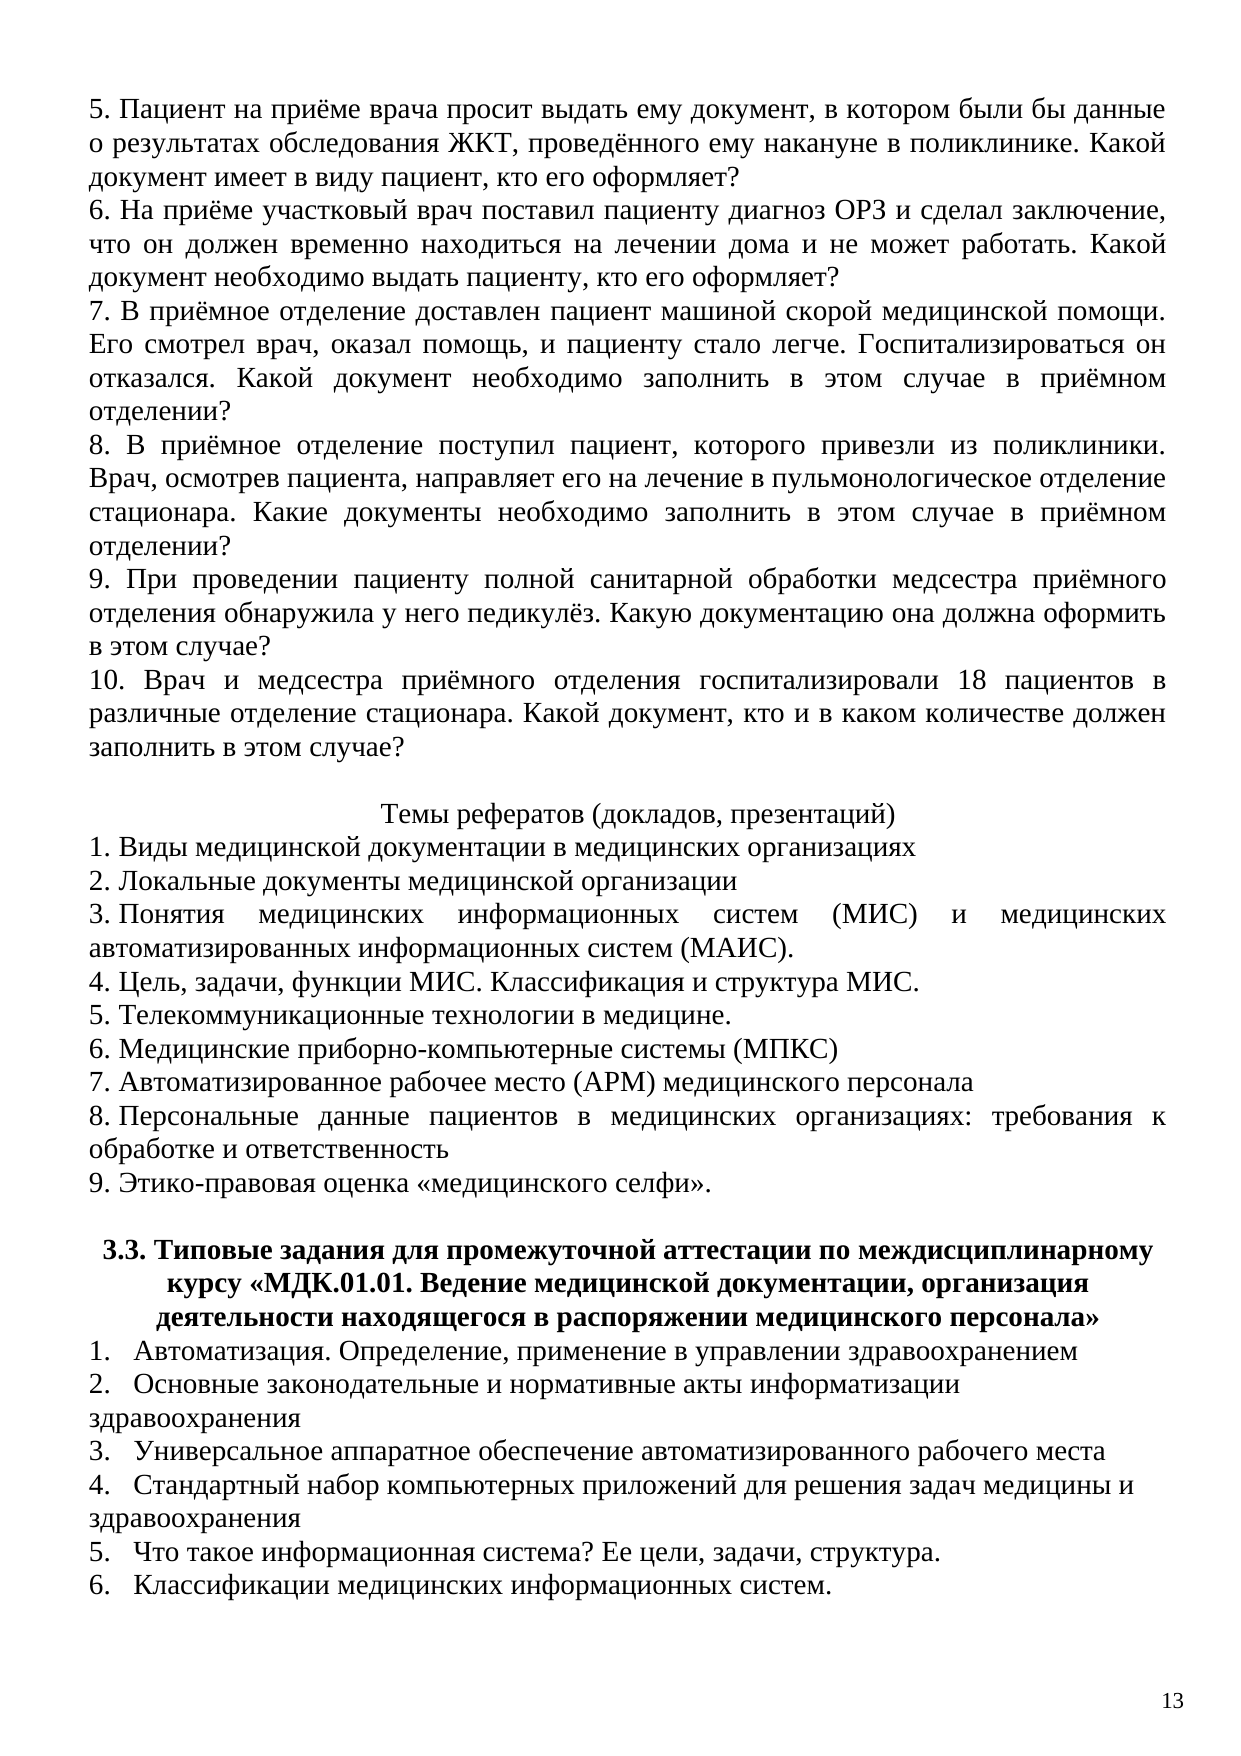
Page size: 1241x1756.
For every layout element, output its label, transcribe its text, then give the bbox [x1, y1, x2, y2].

text 9. При проведении пациенту полной санитарной обработки медсестра приёмного отделения обнаружила у него педикулёз. Какую документацию она должна оформить в этом случае? [89, 561, 1167, 662]
list Персональные данные пациентов в медицинских организациях: требования к обработке и ответственность [89, 1098, 1167, 1165]
list Телекоммуникационные технологии в медицине. [89, 997, 1167, 1031]
list Понятия медицинских информационных систем (МИС) и медицинских автоматизированных информационных систем (МАИС). [89, 897, 1167, 964]
list Что такое информационная система? Ее цели, задачи, структура. [89, 1534, 1167, 1567]
list Автоматизация. Определение, применение в управлении здравоохранением [89, 1333, 1167, 1366]
text 10. Врач и медсестра приёмного отделения госпитализировали 18 пациентов в различные отделение стационара. Какой документ, кто и в каком количестве должен заполнить в этом случае? [89, 662, 1167, 762]
text Темы рефератов (докладов, презентаций) [89, 796, 1167, 829]
list Локальные документы медицинской организации [89, 863, 1167, 897]
text 3.3. Типовые задания для промежуточной аттестации по междисциплинарному курсу «МДК.01.01. Ведение медицинской документации, организация деятельности находящегося в распоряжении медицинского персонала» [89, 1232, 1167, 1333]
list Основные законодательные и нормативные акты информатизации здравоохранения [89, 1366, 1167, 1433]
list Универсальное аппаратное обеспечение автоматизированного рабочего места [89, 1433, 1167, 1467]
list Медицинские приборно-компьютерные системы (МПКС) [89, 1031, 1167, 1064]
list Классификации медицинских информационных систем. [89, 1567, 1167, 1601]
list Виды медицинской документации в медицинских организациях [89, 829, 1167, 863]
text 7. В приёмное отделение доставлен пациент машиной скорой медицинской помощи. Его смотрел врач, оказал помощь, и пациенту стало легче. Госпитализироваться он отказался. Какой документ необходимо заполнить в этом случае в приёмном отделении? [89, 293, 1167, 427]
text 6. На приёме участковый врач поставил пациенту диагноз ОРЗ и сделал заключение, что он должен временно находиться на лечении дома и не может работать. Какой документ необходимо выдать пациенту, кто его оформляет? [89, 192, 1167, 293]
list Этико-правовая оценка «медицинского селфи». [89, 1165, 1167, 1198]
text 8. В приёмное отделение поступил пациент, которого привезли из поликлиники. Врач, осмотрев пациента, направляет его на лечение в пульмонологическое отделение стационара. Какие документы необходимо заполнить в этом случае в приёмном отделении? [89, 427, 1167, 561]
list Цель, задачи, функции МИС. Классификация и структура МИС. [89, 964, 1167, 997]
list Автоматизированное рабочее место (АРМ) медицинского персонала [89, 1064, 1167, 1098]
text 5. Пациент на приёме врача просит выдать ему документ, в котором были бы данные о результатах обследования ЖКТ, проведённого ему накануне в поликлинике. Какой документ имеет в виду пациент, кто его оформляет? [89, 92, 1167, 192]
list Стандартный набор компьютерных приложений для решения задач медицины и здравоохранения [89, 1467, 1167, 1534]
